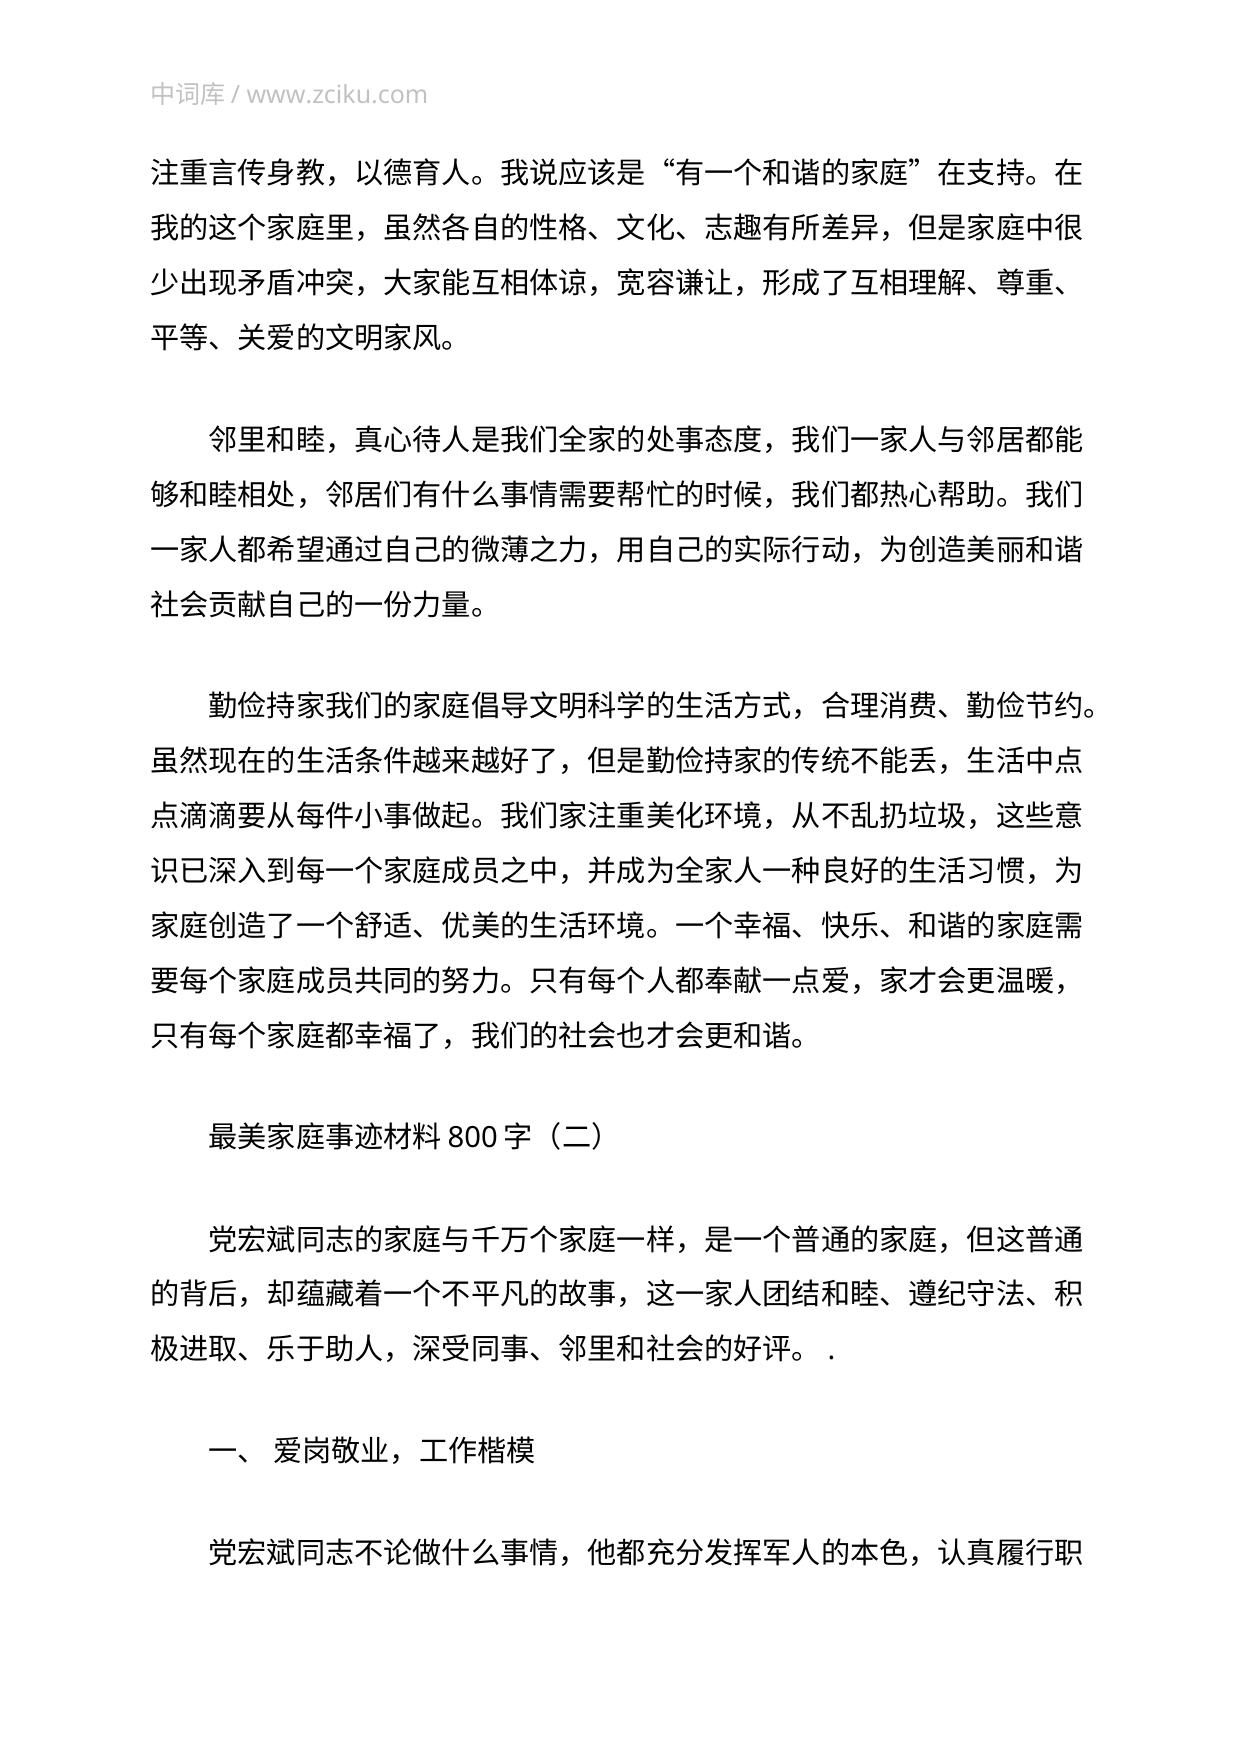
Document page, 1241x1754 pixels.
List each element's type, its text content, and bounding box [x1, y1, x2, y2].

text 党宏斌同志的家庭与千万个家庭一样，是一个普通的家庭，但这普通的背后，却蕴藏着一个不平凡的故事，这一家人团结和睦、遵纪守法、积极进取、乐于助人，深受同事、邻里和社会的好评。 . [150, 1216, 1090, 1368]
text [150, 150, 1090, 357]
text 一、 爱岗敬业，工作楷模 [150, 1428, 1090, 1470]
text 最美家庭事迹材料800字（二） [150, 1114, 1090, 1156]
text 勤俭持家我们的家庭倡导文明科学的生活方式，合理消费、勤俭节约。虽然现在的生活条件越来越好了，但是勤俭持家的传统不能丢，生活中点点滴滴要从每件小事做起。我们家注重美化环境，从不乱扔垃圾，这些意识已深入到每一个家庭成员之中，并成为全家人一种良好的生活习惯，为家庭创造了一个舒适、优美的生活环境。一个幸福、快乐、和谐的家庭需要每个家庭成员共同的努力。只有每个人都奉献一点爱，家才会更温暖，只有每个家庭都幸福了，我们的社会也才会更和谐。 [150, 683, 1090, 1054]
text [150, 1529, 1090, 1572]
text 邻里和睦，真心待人是我们全家的处事态度，我们一家人与邻居都能够和睦相处，邻居们有什么事情需要帮忙的时候，我们都热心帮助。我们一家人都希望通过自己的微薄之力，用自己的实际行动，为创造美丽和谐社会贡献自己的一份力量。 [150, 416, 1090, 623]
